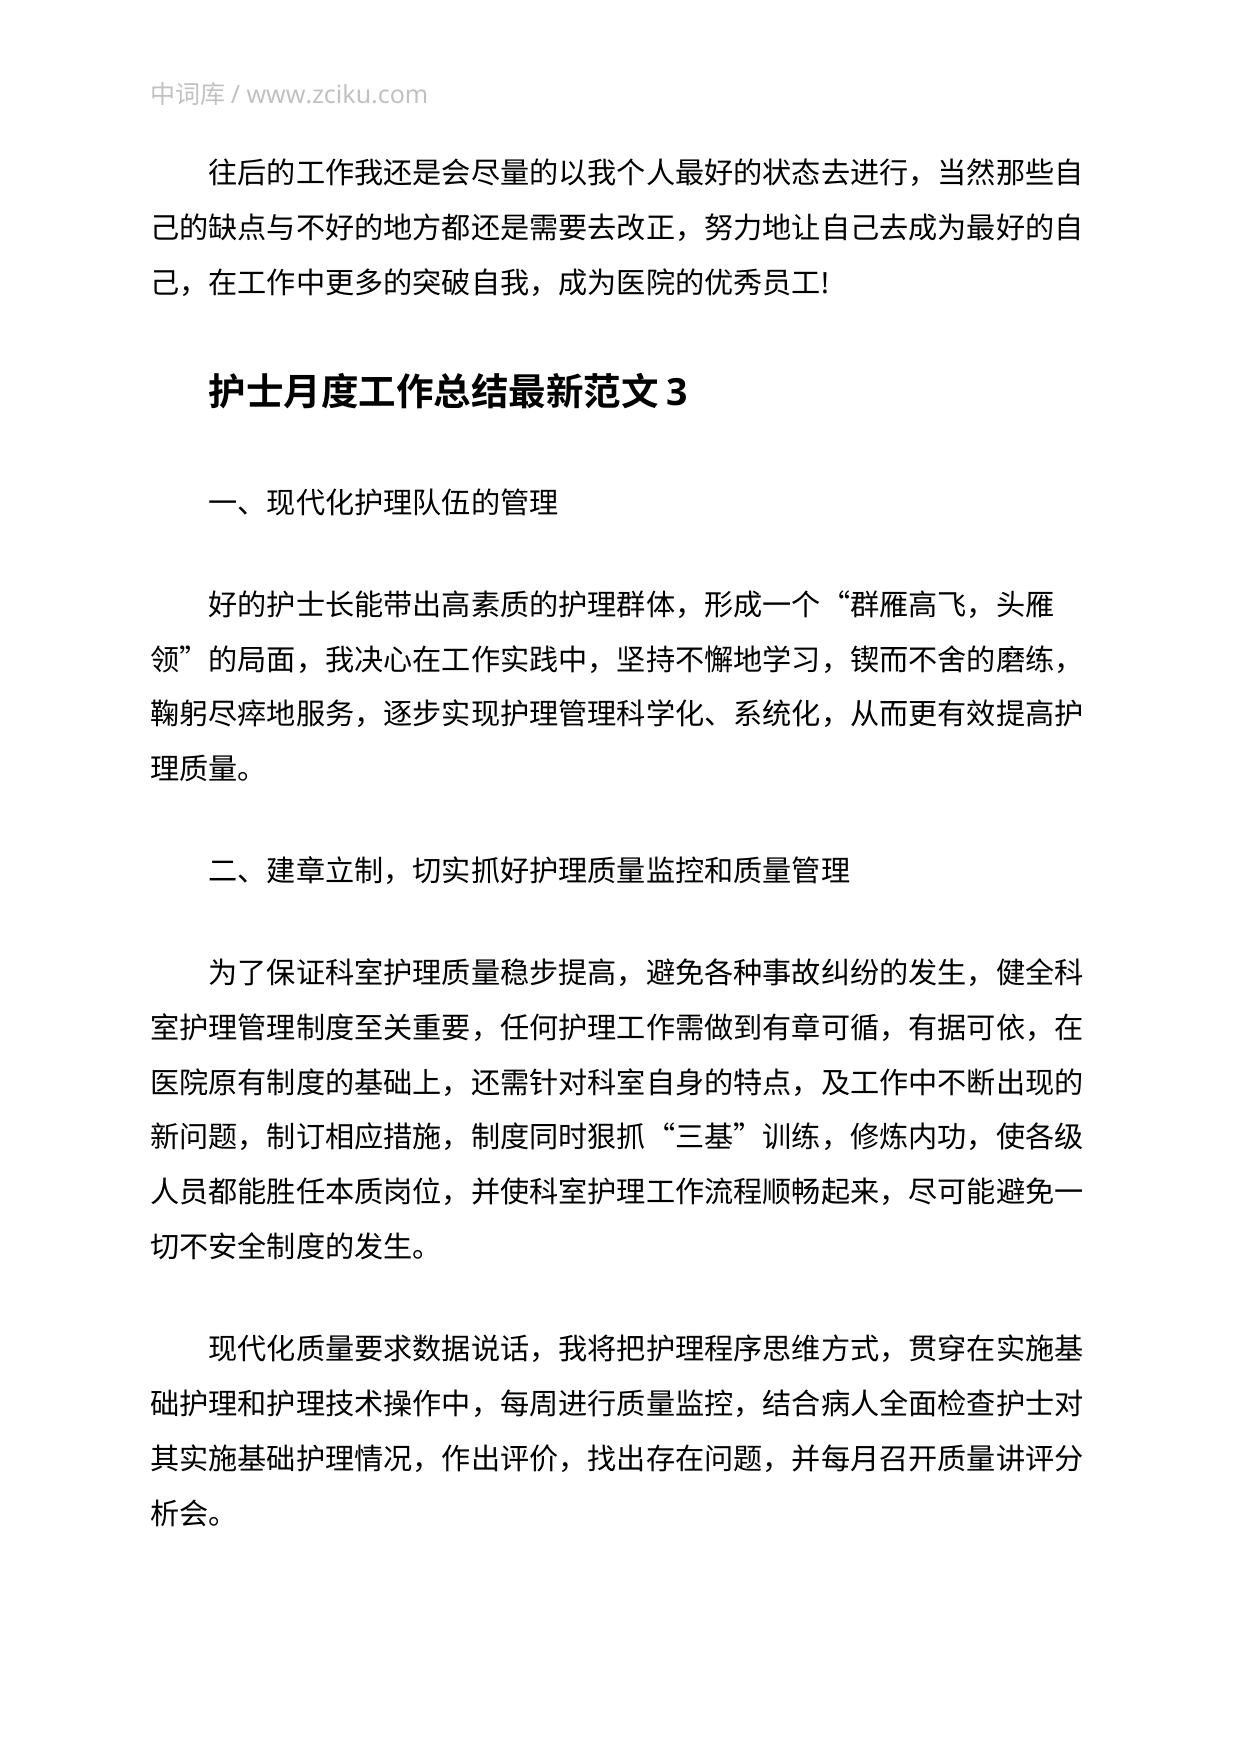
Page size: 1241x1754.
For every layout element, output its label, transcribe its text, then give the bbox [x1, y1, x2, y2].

text 现代化质量要求数据说话，我将把护理程序思维方式，贯穿在实施基础护理和护理技术操作中，每周进行质量监控，结合病人全面检查护士对其实施基础护理情况，作出评价，找出存在问题，并每月召开质量讲评分析会。 [150, 1326, 1090, 1533]
text 护士月度工作总结最新范文3 [150, 362, 1090, 416]
text 一、现代化护理队伍的管理 [150, 479, 1090, 522]
text 为了保证科室护理质量稳步提高，避免各种事故纠纷的发生，健全科室护理管理制度至关重要，任何护理工作需做到有章可循，有据可依，在医院原有制度的基础上，还需针对科室自身的特点，及工作中不断出现的新问题，制订相应措施，制度同时狠抓“三基”训练，修炼内功，使各级人员都能胜任本质岗位，并使科室护理工作流程顺畅起来，尽可能避免一切不安全制度的发生。 [150, 949, 1090, 1266]
text 二、建章立制，切实抓好护理质量监控和质量管理 [150, 848, 1090, 890]
text 好的护士长能带出高素质的护理群体，形成一个“群雁高飞，头雁领”的局面，我决心在工作实践中，坚持不懈地学习，锲而不舍的磨练，鞠躬尽瘁地服务，逐步实现护理管理科学化、系统化，从而更有效提高护理质量。 [150, 581, 1090, 788]
text 往后的工作我还是会尽量的以我个人最好的状态去进行，当然那些自己的缺点与不好的地方都还是需要去改正，努力地让自己去成为最好的自己，在工作中更多的突破自我，成为医院的优秀员工! [150, 150, 1090, 302]
